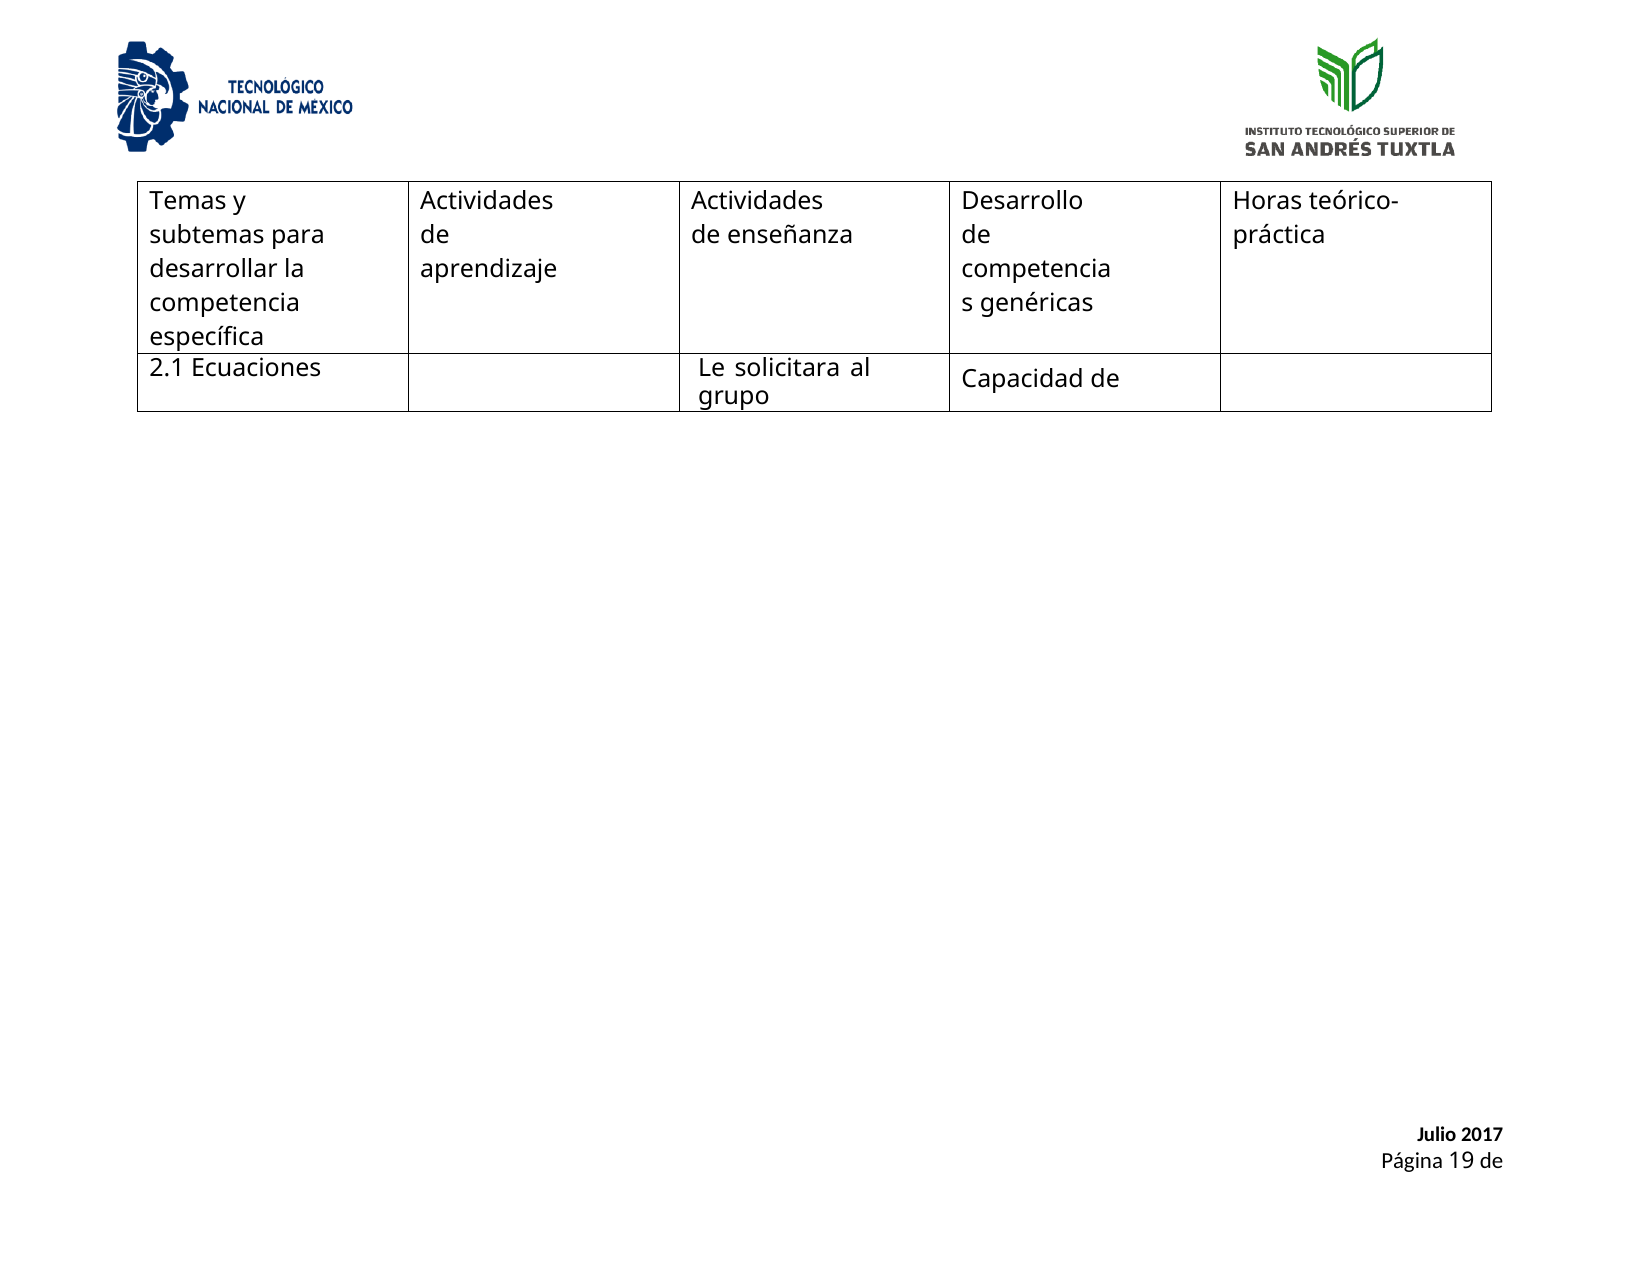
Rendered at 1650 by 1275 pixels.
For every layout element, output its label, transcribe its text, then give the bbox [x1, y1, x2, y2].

table_header Desarrollo de competencias genéricas [950, 182, 1220, 353]
table_header Actividades de aprendizaje [409, 182, 679, 353]
table_header Actividades de enseñanza [680, 182, 949, 353]
table_header Horas teórico-práctica [1221, 182, 1491, 353]
table_cell [409, 354, 679, 411]
table_cell Capacidad de [950, 354, 1220, 411]
picture [1245, 37, 1455, 156]
picture [116, 41, 353, 152]
table_cell 2.1 Ecuaciones [138, 354, 408, 411]
table_header Temas y subtemas para desarrollar la competencia específica [138, 182, 408, 353]
table_cell Le solicitara al grupo [680, 354, 949, 411]
table_cell [1221, 354, 1491, 411]
